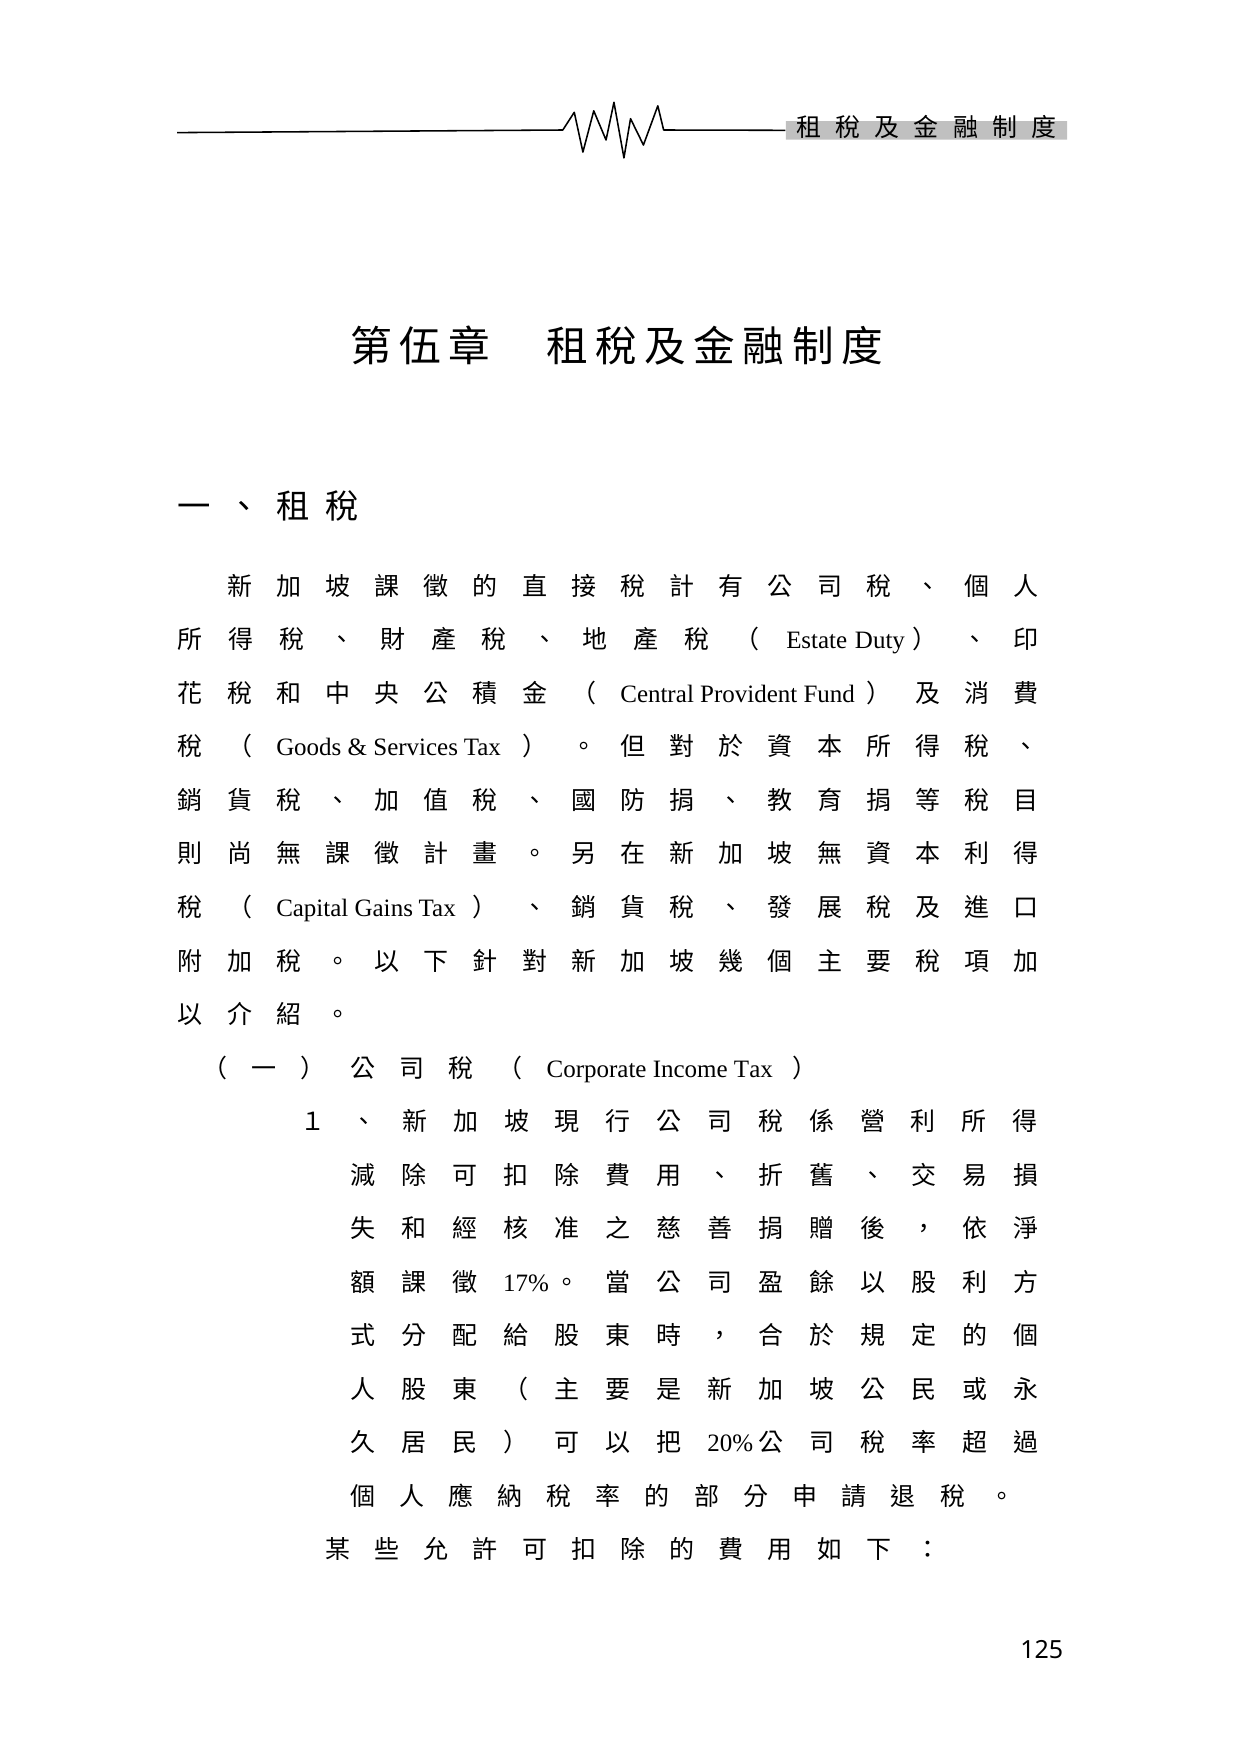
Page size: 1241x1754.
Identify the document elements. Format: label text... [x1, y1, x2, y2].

text 新加坡課徵的直接稅計有公司稅、個人所得稅、財產稅、地產稅（Estate Duty）、印花稅和中央公積金（Central Provident Fund）及消費稅（Goods & Services Tax）。但對於資本所得稅、銷貨稅、加值稅、國防捐、教育捐等稅目則尚無課徵計畫。另在新加坡無資本利得稅（Capital Gains Tax）、銷貨稅、發展稅及進口附加稅。以下針對新加坡幾個主要稅項加以介紹。 [178, 557, 1063, 1039]
text （一）公司稅（Corporate Income Tax） [202, 1039, 1063, 1093]
text １、新加坡現行公司稅係營利所得減除可扣除費用、折舊、交易損失和經核准之慈善捐贈後，依淨額課徵17%。當公司盈餘以股利方式分配給股東時，合於規定的個人股東（主要是新加坡公民或永久居民）可以把20%公司稅率超過個人應納稅率的部分申請退稅。 [276, 1093, 1063, 1521]
text 某些允許可扣除的費用如下： [276, 1521, 1063, 1575]
text 第伍章 租稅及金融制度 [178, 290, 1063, 397]
text 一、租稅 [178, 477, 1063, 531]
